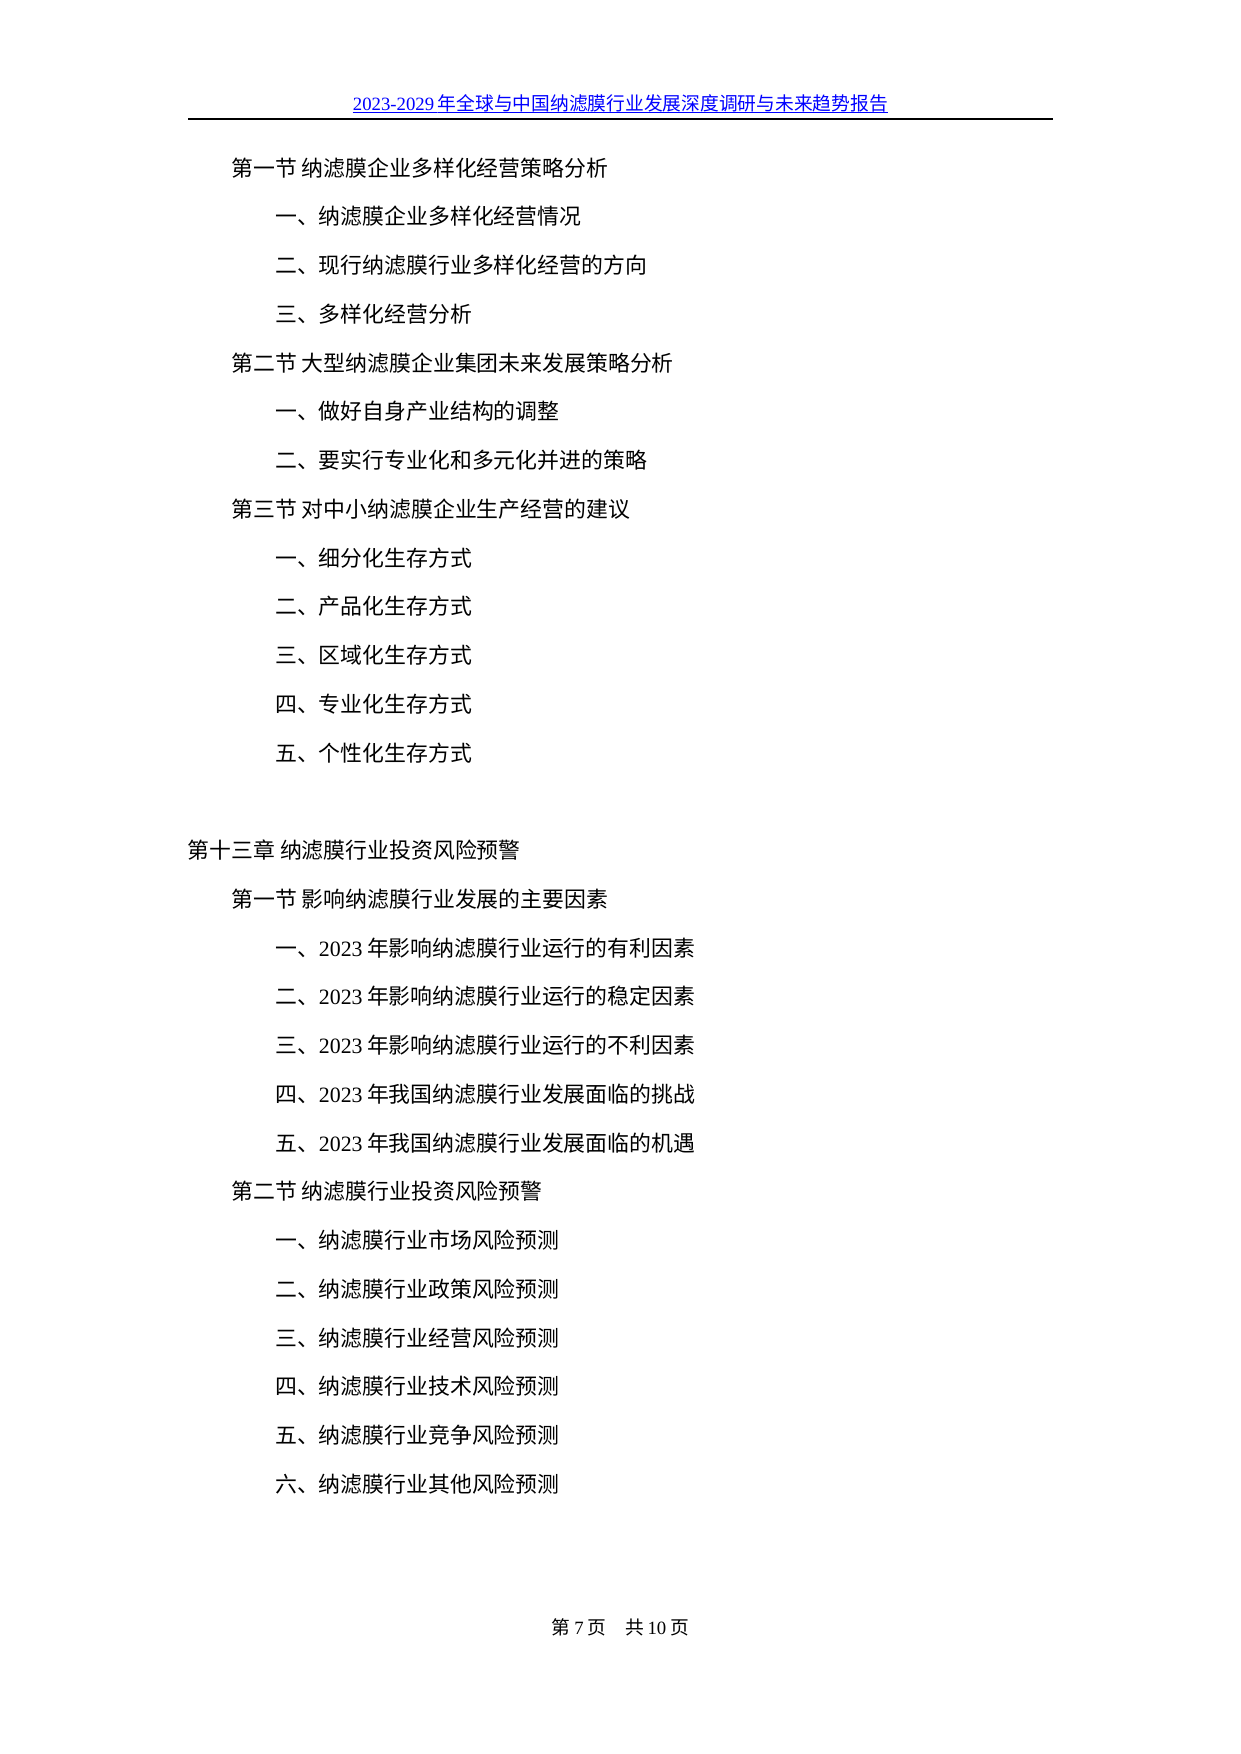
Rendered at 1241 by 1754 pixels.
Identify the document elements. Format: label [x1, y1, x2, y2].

text [187, 150, 1053, 1499]
